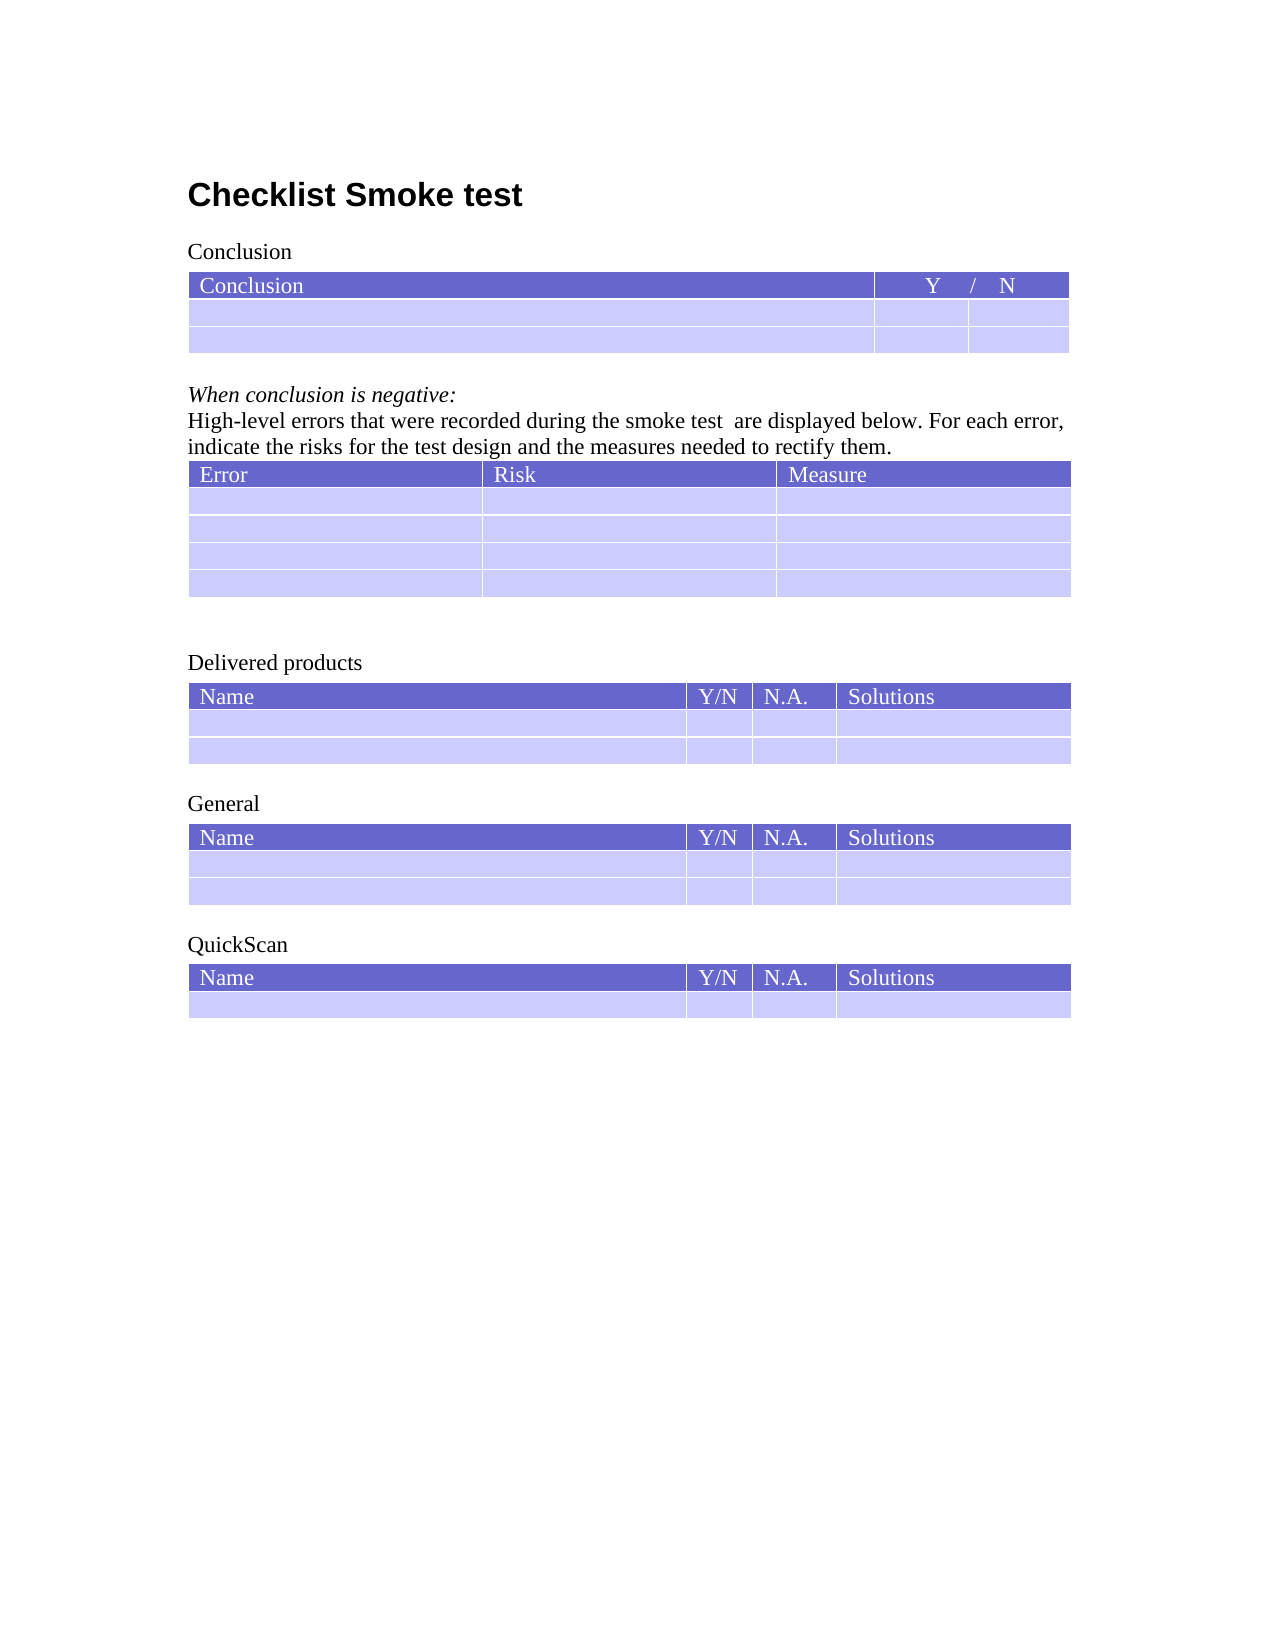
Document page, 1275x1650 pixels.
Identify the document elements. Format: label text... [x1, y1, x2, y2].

table_header Y/N [687, 824, 752, 850]
subtitle Delivered products [187, 649, 1087, 675]
table_cell [189, 488, 482, 514]
table_header N.A. [753, 683, 836, 709]
table_header Conclusion [189, 272, 874, 298]
table_cell [687, 851, 752, 877]
text When conclusion is negative: [187, 381, 1087, 407]
text High-level errors that were recorded during the smoke test are displayed below. For each error, indicate the risks for the test design and the measures needed to rectify them. [187, 407, 1087, 460]
table_cell [969, 327, 1069, 353]
table_header Solutions [837, 683, 1071, 709]
table_cell [837, 851, 1071, 877]
subtitle QuickScan [187, 931, 1087, 957]
table_header Measure [777, 461, 1071, 487]
table_cell [189, 300, 874, 326]
table_cell [837, 878, 1071, 905]
table_cell [753, 851, 836, 877]
table_cell [687, 992, 752, 1018]
table_cell [483, 570, 776, 597]
table_header Name [189, 824, 686, 850]
table_cell [189, 992, 686, 1018]
table_cell [777, 488, 1071, 514]
subtitle Checklist Smoke test [187, 175, 1087, 213]
table_header Name [189, 683, 686, 709]
table_header Name [189, 964, 686, 991]
table_cell [875, 327, 968, 353]
table_cell [837, 738, 1071, 764]
table_cell [753, 992, 836, 1018]
table_cell [777, 570, 1071, 597]
table_header Solutions [837, 824, 1071, 850]
table_cell [687, 738, 752, 764]
table_cell [483, 516, 776, 542]
table_cell [189, 327, 874, 353]
table_cell [189, 738, 686, 764]
table_header Y / N [875, 272, 1069, 298]
table_cell [483, 543, 776, 569]
table_cell [875, 300, 968, 326]
table_header N.A. [753, 824, 836, 850]
table_cell [753, 878, 836, 905]
table_cell [189, 516, 482, 542]
table_header Error [189, 461, 482, 487]
table_cell [837, 992, 1071, 1018]
table_cell [189, 543, 482, 569]
table_cell [189, 710, 686, 736]
table_header N.A. [753, 964, 836, 991]
subtitle General [187, 790, 1087, 816]
subtitle Conclusion [187, 238, 1087, 265]
table_cell [777, 543, 1071, 569]
table_header Solutions [837, 964, 1071, 991]
table_cell [687, 878, 752, 905]
table_cell [189, 570, 482, 597]
table_cell [189, 878, 686, 905]
table_cell [687, 710, 752, 736]
table_cell [837, 710, 1071, 736]
table_header Y/N [687, 683, 752, 709]
table_cell [969, 300, 1069, 326]
table_cell [189, 851, 686, 877]
table_cell [753, 710, 836, 736]
table_cell [483, 488, 776, 514]
table_header Y/N [687, 964, 752, 991]
table_cell [777, 516, 1071, 542]
table_cell [753, 738, 836, 764]
table_header Risk [483, 461, 776, 487]
